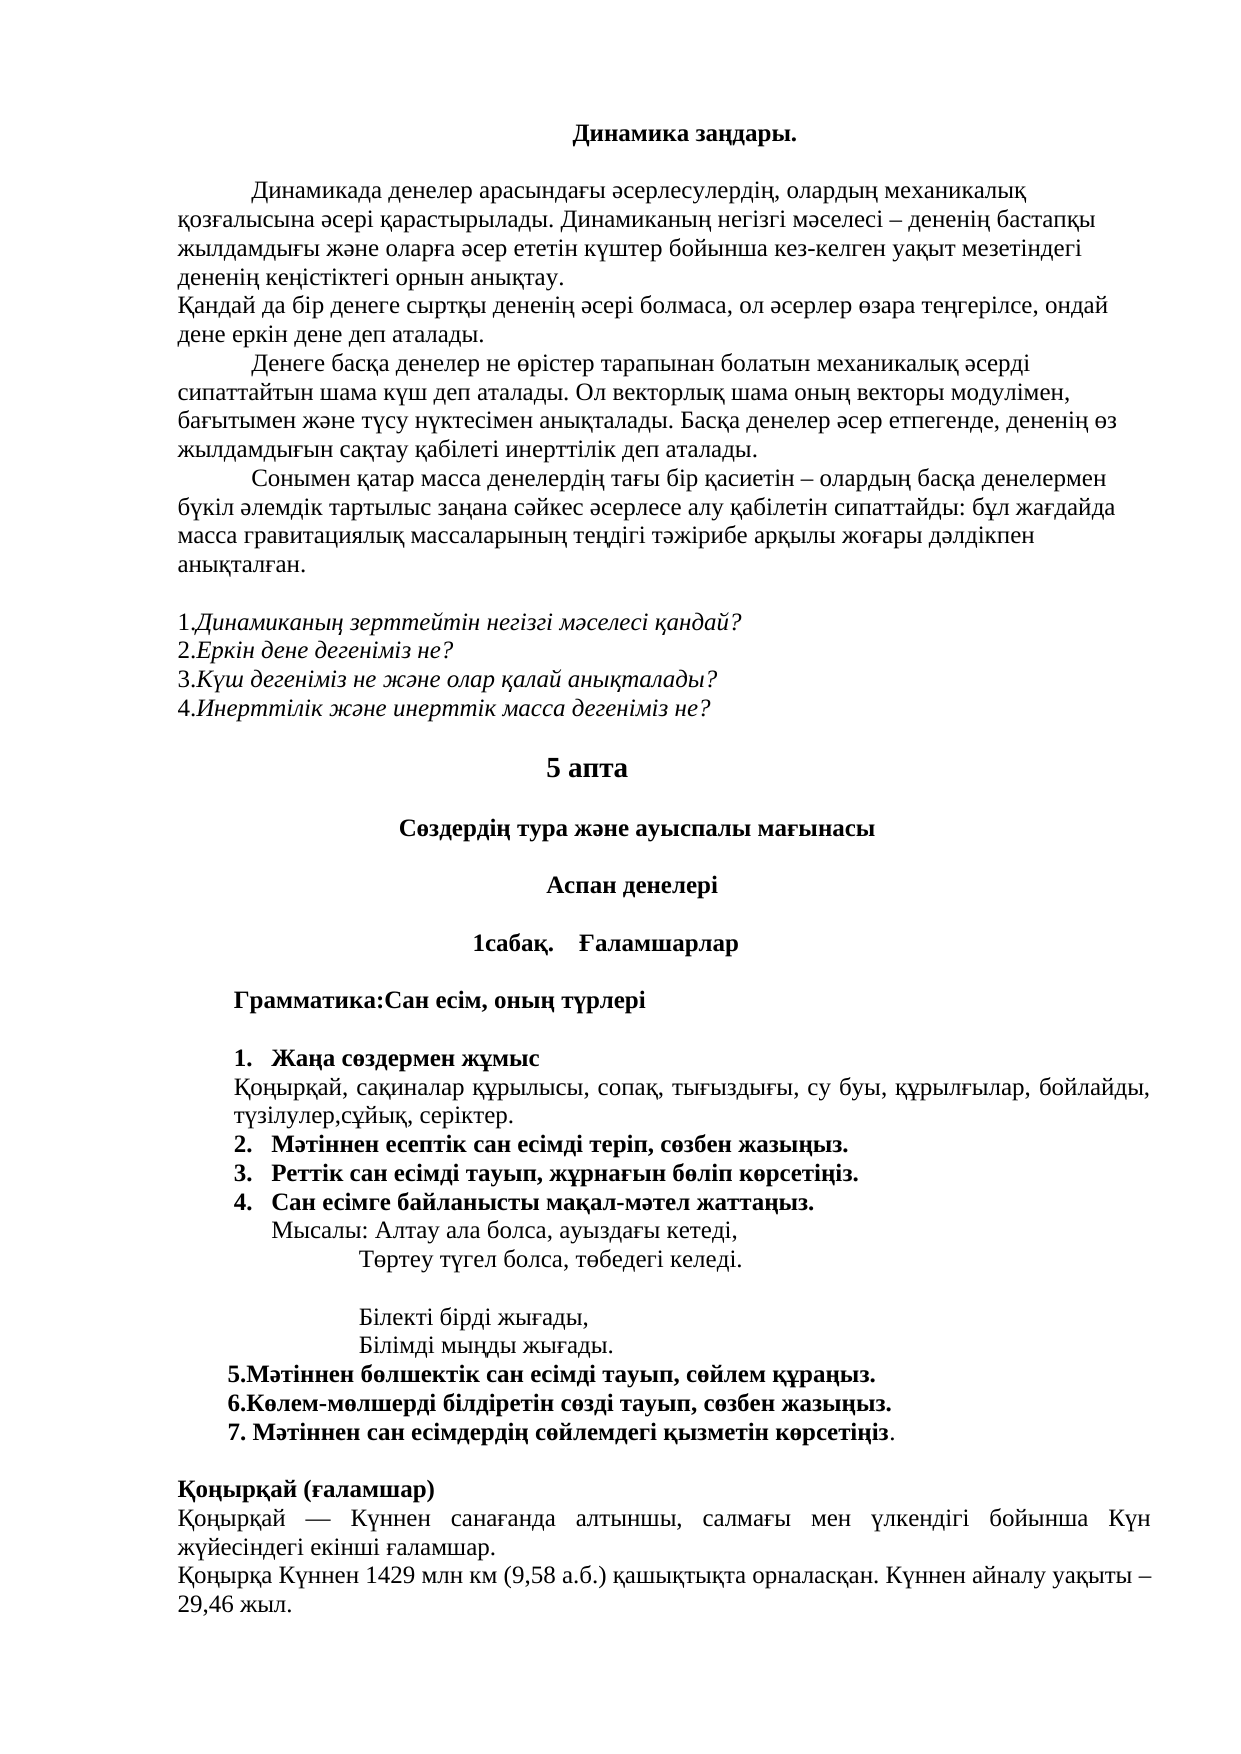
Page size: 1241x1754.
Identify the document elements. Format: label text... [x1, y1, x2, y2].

text Денеге басқа денелер не өрістер тарапынан болатын механикалық әсерді сипаттайтын шама күш деп аталады. Ол векторлық шама оның векторы модулімен, бағытымен және түсу нүктесімен анықталады. Басқа денелер әсер етпегенде, дененің өз жылдамдығын сақтау қабілеті инерттілік деп аталады. [177, 348, 1152, 463]
text Қоңырқай (ғаламшар) [177, 1474, 1152, 1503]
list Жаңа сөздермен жұмыс [233, 1043, 1152, 1072]
list Мәтіннен есептік сан есімді теріп, сөзбен жазыңыз. [233, 1129, 1152, 1158]
text Қандай да бір денеге сыртқы дененің әсері болмаса, ол әсерлер өзара теңгерілсе, ондай дене еркін дене деп аталады. [177, 291, 1152, 348]
text Қоңырқай, сақиналар құрылысы, сопақ, тығыздығы, су буы, құрылғылар, бойлайды, түзілулер,сұйық, серіктер. [233, 1072, 1152, 1129]
list Реттік сан есімді тауып, жұрнағын бөліп көрсетіңіз. [233, 1158, 1152, 1187]
text Динамикада денелер арасындағы әсерлесулердің, олардың механикалық қозғалысына әсері қарастырылады. Динамиканың негізгі мәселесі – дененің бастапқы жылдамдығы және оларға әсер ететін күштер бойынша кез-келген уақыт мезетіндегі дененің кеңістіктегі орнын анықтау. [177, 176, 1152, 291]
text Сөздердің тура және ауыспалы мағынасы [177, 813, 1152, 842]
text 2.Еркін дене дегеніміз не? [177, 636, 1152, 664]
text 4.Инерттілік және инерттік масса дегеніміз не? [177, 693, 1152, 722]
list Сан есімге байланысты мақал-мәтел жаттаңыз. [233, 1187, 1152, 1215]
text Қоңырқа Күннен 1429 млн км (9,58 а.б.) қашықтықта орналасқан. Күннен айналу уақыты – 29,46 жыл. [177, 1560, 1152, 1618]
text Аспан денелері [472, 870, 1152, 899]
text Білімді мыңды жығады. [271, 1330, 1152, 1359]
text 6.Көлем-мөлшерді білдіретін сөзді тауып, сөзбен жазыңыз. [177, 1388, 1152, 1417]
text 7. Мәтіннен сан есімдердің сөйлемдегі қызметін көрсетіңіз. [177, 1417, 1152, 1445]
text Мысалы: Алтау ала болса, ауыздағы кетеді, [271, 1215, 1152, 1244]
text Төртеу түгел болса, төбедегі келеді. [271, 1244, 1152, 1273]
text Грамматика:Сан есім, оның түрлері [177, 985, 1152, 1014]
text 5.Мәтіннен бөлшектік сан есімді тауып, сөйлем құраңыз. [177, 1359, 1152, 1388]
text Қоңырқай — Күннен санағанда алтыншы, салмағы мен үлкендігі бойынша Күн жүйесіндегі екінші ғаламшар. [177, 1503, 1152, 1560]
text Сонымен қатар масса денелердің тағы бір қасиетін – олардың басқа денелермен бүкіл әлемдік тартылыс заңана сәйкес әсерлесе алу қабілетін сипаттайды: бұл жағдайда масса гравитациялық массаларының теңдігі тәжірибе арқылы жоғары дәлдікпен анықталған. [177, 463, 1152, 578]
text 5 апта [398, 751, 1152, 784]
text Білекті бірді жығады, [271, 1302, 1152, 1330]
text 3.Күш дегеніміз не және олар қалай анықталады? [177, 664, 1152, 693]
text 1.Динамиканың зерттейтін негізгі мәселесі қандай? [177, 607, 1152, 636]
text 1сабақ. Ғаламшарлар [398, 928, 1152, 957]
text Динамика заңдары. [398, 118, 1152, 147]
